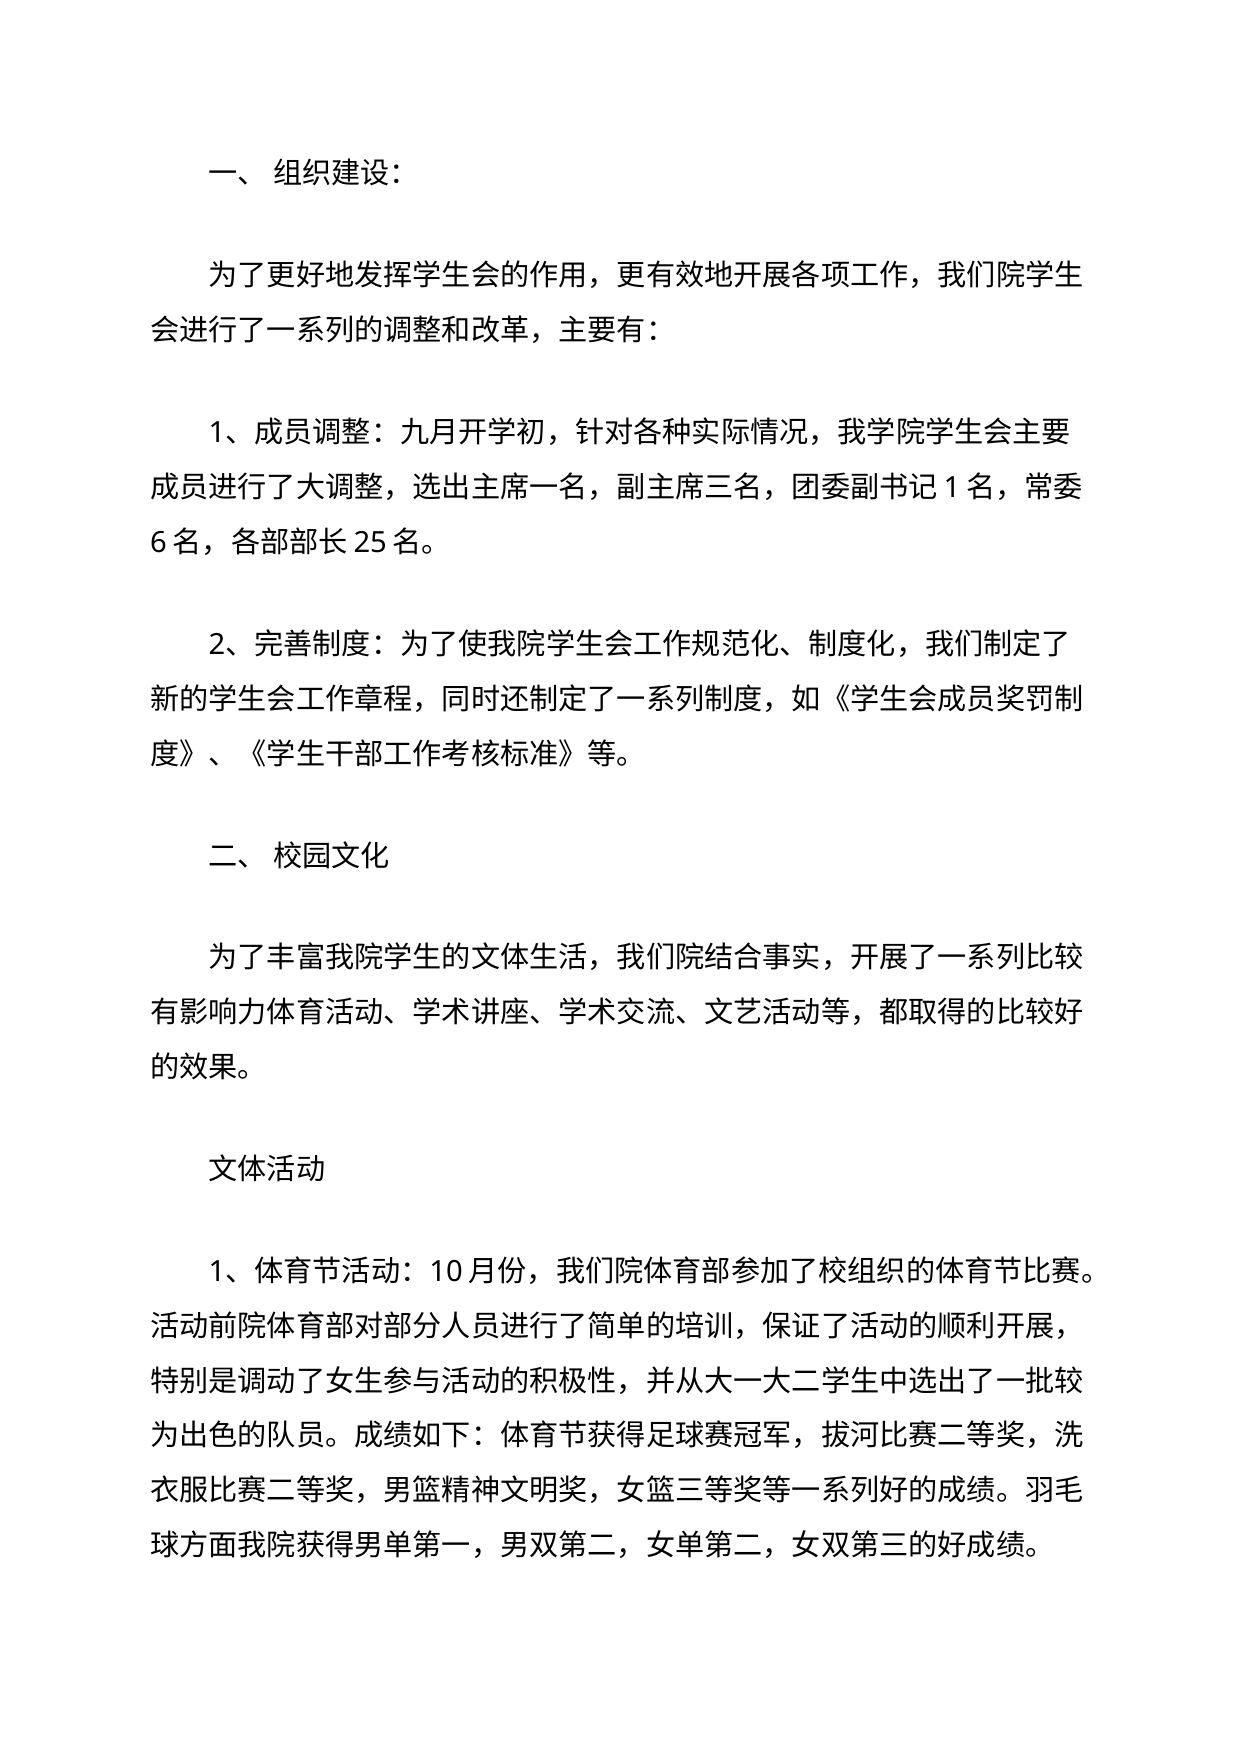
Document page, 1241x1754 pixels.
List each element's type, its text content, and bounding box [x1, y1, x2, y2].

text 1、体育节活动：10月份，我们院体育部参加了校组织的体育节比赛。活动前院体育部对部分人员进行了简单的培训，保证了活动的顺利开展，特别是调动了女生参与活动的积极性，并从大一大二学生中选出了一批较为出色的队员。成绩如下：体育节获得足球赛冠军，拔河比赛二等奖，洗衣服比赛二等奖，男篮精神文明奖，女篮三等奖等一系列好的成绩。羽毛球方面我院获得男单第一，男双第二，女单第二，女双第三的好成绩。 [150, 1247, 1090, 1564]
text 2、完善制度：为了使我院学生会工作规范化、制度化，我们制定了新的学生会工作章程，同时还制定了一系列制度，如《学生会成员奖罚制度》、《学生干部工作考核标准》等。 [150, 620, 1090, 773]
text 二、 校园文化 [150, 832, 1090, 874]
text 为了更好地发挥学生会的作用，更有效地开展各项工作，我们院学生会进行了一系列的调整和改革，主要有： [150, 252, 1090, 349]
text 一、 组织建设： [150, 150, 1090, 192]
text 为了丰富我院学生的文体生活，我们院结合事实，开展了一系列比较有影响力体育活动、学术讲座、学术交流、文艺活动等，都取得的比较好的效果。 [150, 934, 1090, 1086]
text 文体活动 [150, 1145, 1090, 1188]
text 1、成员调整：九月开学初，针对各种实际情况，我学院学生会主要成员进行了大调整，选出主席一名，副主席三名，团委副书记1名，常委6名，各部部长25名。 [150, 408, 1090, 561]
